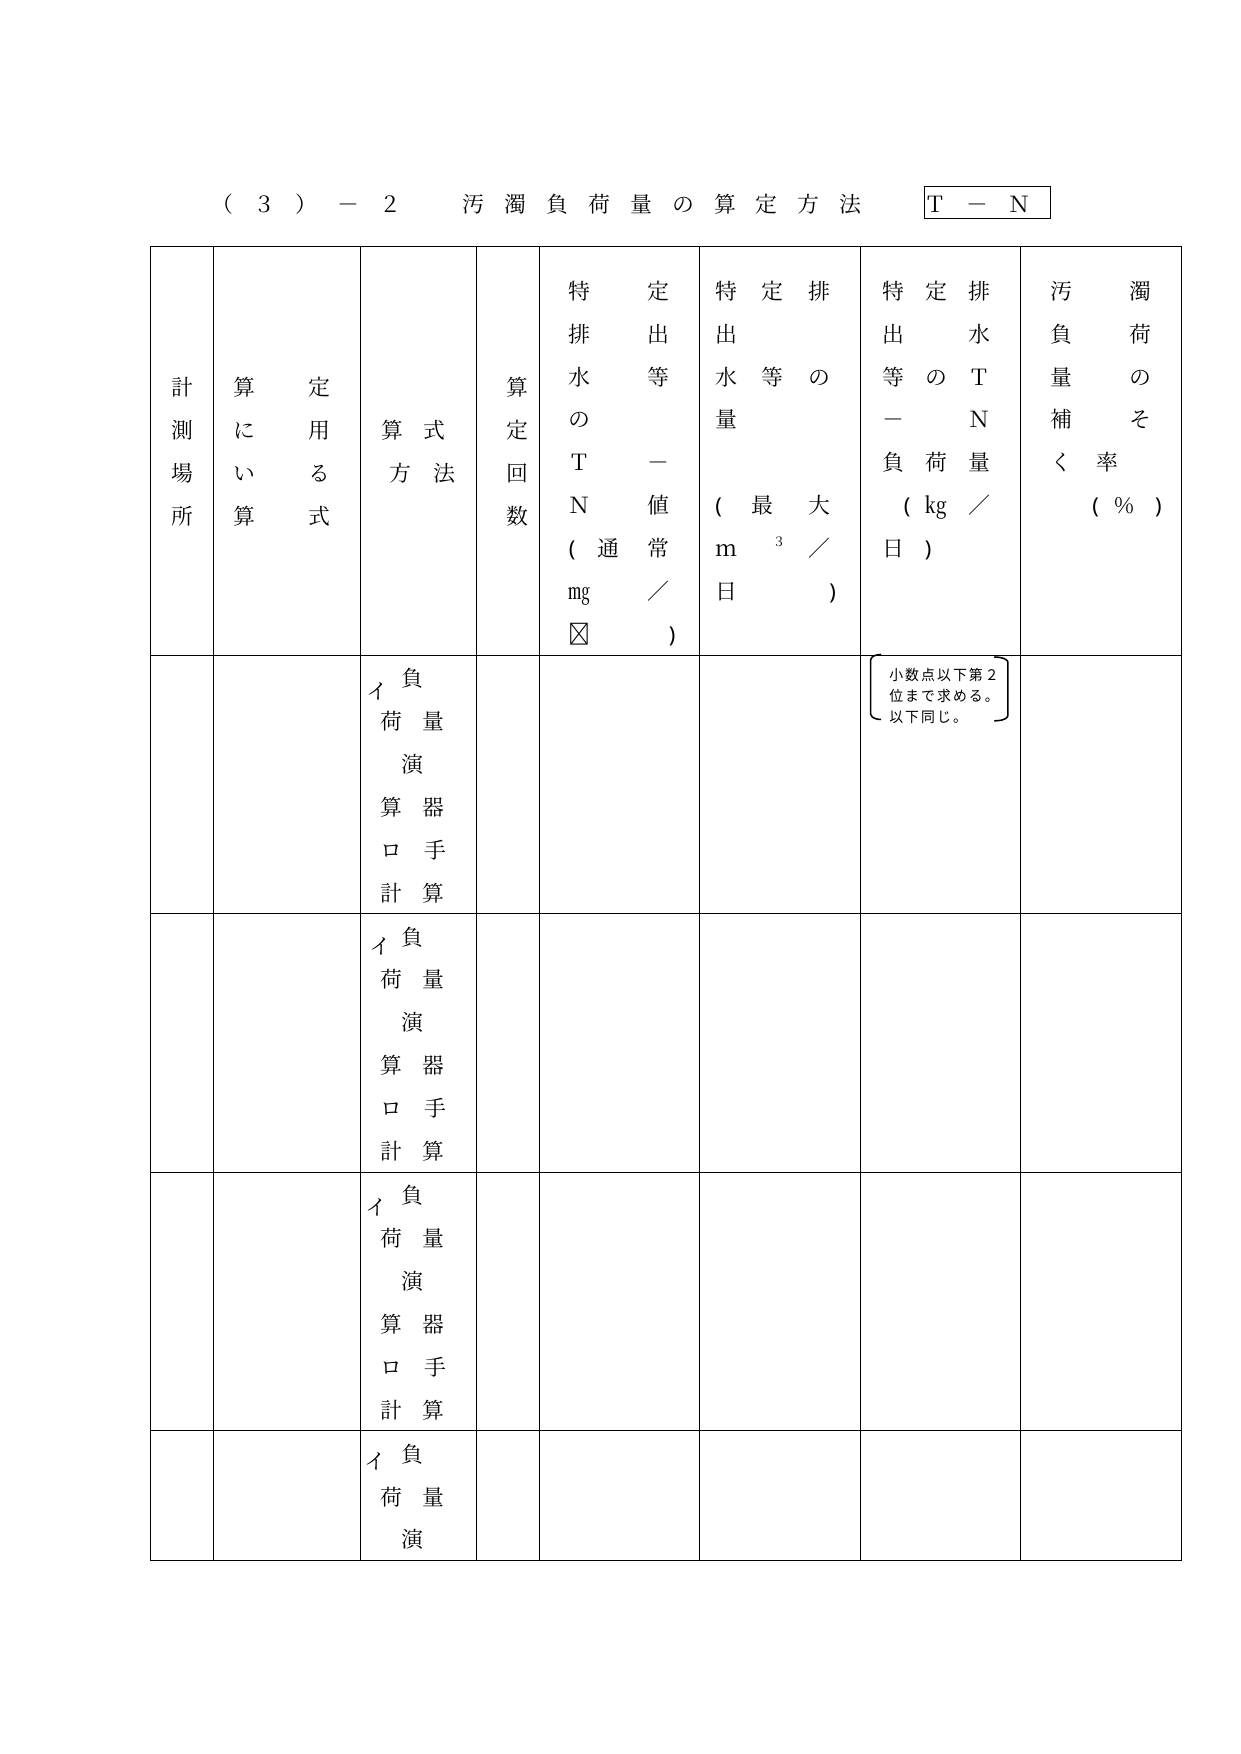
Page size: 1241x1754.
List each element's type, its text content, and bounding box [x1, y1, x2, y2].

table_cell [1021, 1173, 1181, 1430]
table_cell [700, 914, 860, 1172]
table_cell [214, 1173, 360, 1430]
table_header 特定排出水 等のＴ－Ｎ 負荷量 (㎏／日) [861, 247, 1020, 654]
table_cell [540, 1173, 699, 1430]
table_cell [1021, 914, 1181, 1172]
table_cell [151, 914, 213, 1172]
table_cell [477, 1173, 539, 1430]
table_cell [540, 914, 699, 1172]
table_cell [151, 656, 213, 913]
table_cell [700, 656, 860, 913]
table_cell 負荷量 演算器 ロ手計算 [361, 1173, 476, 1430]
table_cell [1021, 1431, 1181, 1560]
table_header 特定排出 水等の Ｔ－Ｎ値 (通常㎎／) [540, 247, 699, 654]
table_cell [477, 1431, 539, 1560]
table_header 算定 回数 [477, 247, 539, 654]
table_cell [861, 914, 1020, 1172]
table_header 算定に用 いる算式 [214, 247, 360, 654]
table_cell [700, 1431, 860, 1560]
table_cell [151, 1173, 213, 1430]
table_cell [700, 1173, 860, 1430]
table_header 汚濁負荷 量の補そ く率 (％) [1021, 247, 1181, 654]
table_cell [861, 1431, 1020, 1560]
table_cell [214, 1431, 360, 1560]
table_cell [540, 656, 699, 913]
table_cell 負荷量 演算器 ロ手計算 [361, 1431, 476, 1560]
table_cell [151, 1431, 213, 1560]
table_cell 負荷量 演算器 ロ手計算 [361, 656, 476, 913]
text （３）－２ 汚濁負荷量の算定方法 Ｔ－Ｎ [150, 181, 1113, 224]
table_cell [477, 656, 539, 913]
table_cell 負荷量 演算器 ロ手計算 [361, 914, 476, 1172]
table_cell [861, 656, 1020, 913]
table_cell [1021, 656, 1181, 913]
table_header 計測 場所 [151, 247, 213, 654]
table_header 算式方法 [361, 247, 476, 654]
table_cell [861, 1173, 1020, 1430]
table_header 特定排出 水等の量 (最大ｍ３／日) [700, 247, 860, 654]
table_cell [540, 1431, 699, 1560]
table_cell [477, 914, 539, 1172]
table_cell [214, 656, 360, 913]
table_cell [214, 914, 360, 1172]
